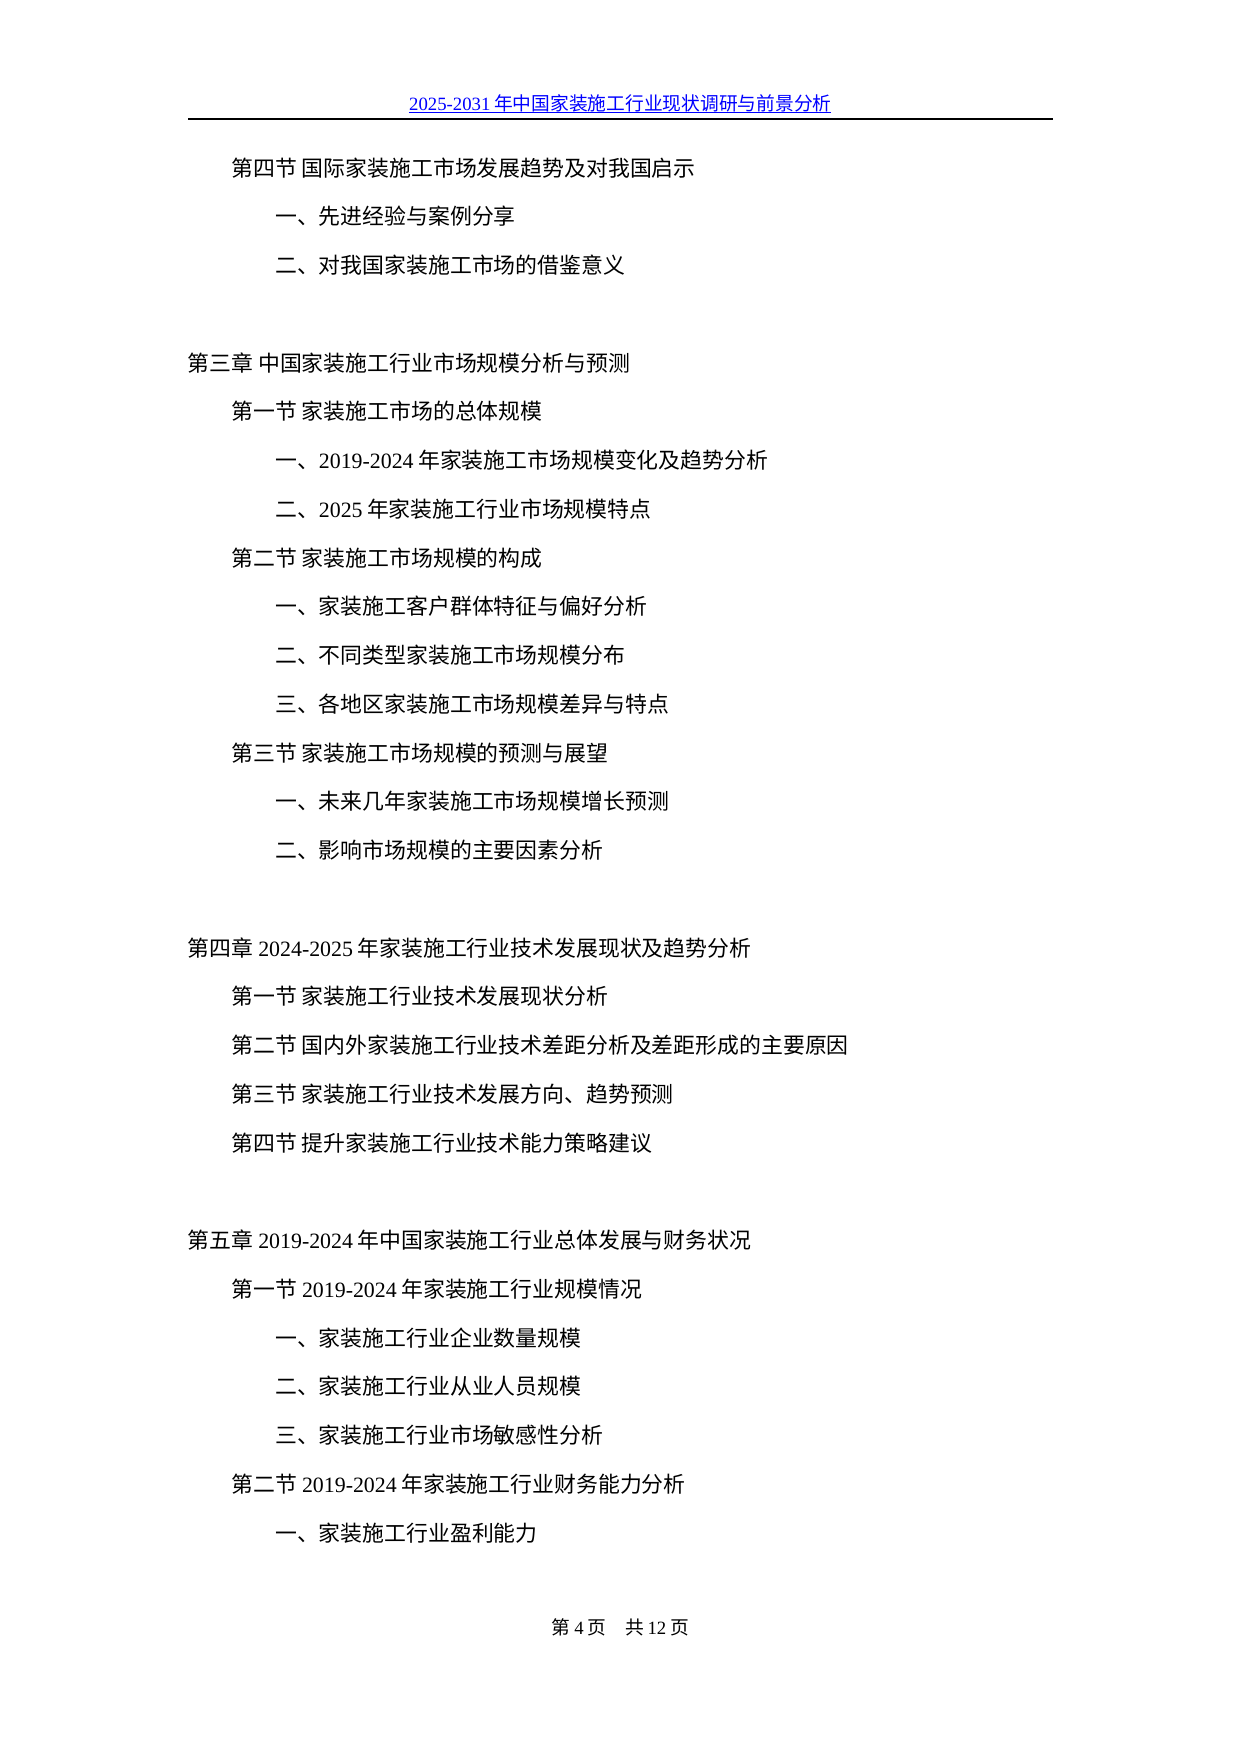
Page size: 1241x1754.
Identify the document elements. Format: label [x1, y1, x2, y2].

text [187, 150, 1053, 1548]
